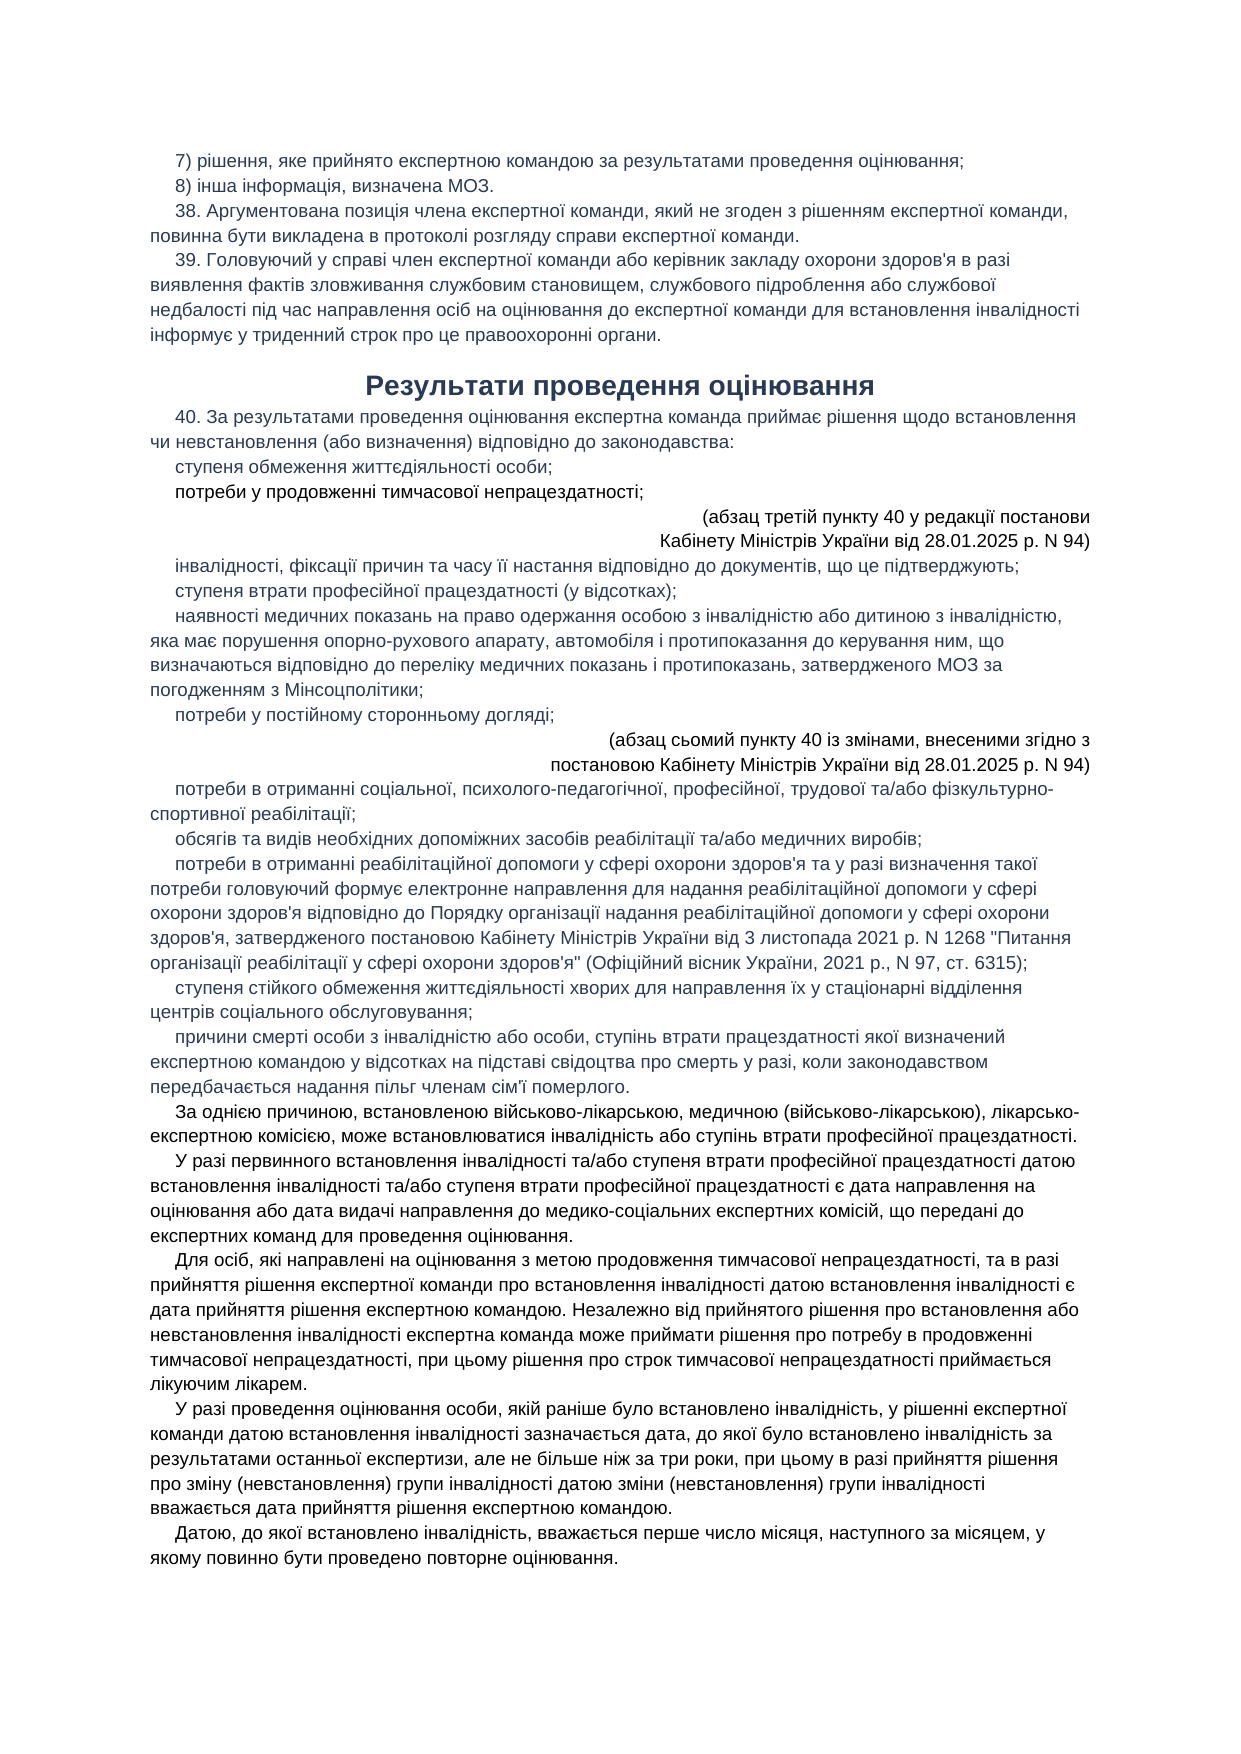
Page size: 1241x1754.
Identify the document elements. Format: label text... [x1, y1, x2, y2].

text У разі первинного встановлення інвалідності та/або ступеня втрати професійної працездатності датою встановлення інвалідності та/або ступеня втрати професійної працездатності є дата направлення на оцінювання або дата видачі направлення до медико-соціальних експертних комісій, що передані до експертних команд для проведення оцінювання. [150, 1150, 1090, 1246]
text У разі проведення оцінювання особи, якій раніше було встановлено інвалідність, у рішенні експертної команди датою встановлення інвалідності зазначається дата, до якої було встановлено інвалідність за результатами останньої експертизи, але не більше ніж за три роки, при цьому в разі прийняття рішення про зміну (невстановлення) групи інвалідності датою зміни (невстановлення) групи інвалідності вважається дата прийняття рішення експертною командою. [150, 1398, 1090, 1519]
subtitle Результати проведення оцінювання [150, 369, 1090, 402]
text ступеня стійкого обмеження життєдіяльності хворих для направлення їх у стаціонарні відділення центрів соціального обслуговування; [150, 977, 1090, 1023]
text наявності медичних показань на право одержання особою з інвалідністю або дитиною з інвалідністю, яка має порушення опорно-рухового апарату, автомобіля і протипоказання до керування ним, що визначаються відповідно до переліку медичних показань і протипоказань, затвердженого МОЗ за погодженням з Мінсоцполітики; [150, 605, 1090, 701]
text ступеня втрати професійної працездатності (у відсотках); [150, 580, 1090, 601]
text інвалідності, фіксації причин та часу її настання відповідно до документів, що це підтверджують; [150, 555, 1090, 577]
text обсягів та видів необхідних допоміжних засобів реабілітації та/або медичних виробів; [150, 828, 1090, 849]
text 39. Головуючий у справі член експертної команди або керівник закладу охорони здоров'я в разі виявлення фактів зловживання службовим становищем, службового підроблення або службової недбалості під час направлення осіб на оцінювання до експертної команди для встановлення інвалідності інформує у триденний строк про це правоохоронні органи. [150, 249, 1090, 345]
text причини смерті особи з інвалідністю або особи, ступінь втрати працездатності якої визначений експертною командою у відсотках на підставі свідоцтва про смерть у разі, коли законодавством передбачається надання пільг членам сім'ї померлого. [150, 1026, 1090, 1097]
text 40. За результатами проведення оцінювання експертна команда приймає рішення щодо встановлення чи невстановлення (або визначення) відповідно до законодавства: [150, 406, 1090, 453]
text 8) інша інформація, визначена МОЗ. [150, 175, 1090, 196]
text Датою, до якої встановлено інвалідність, вважається перше число місяця, наступного за місяцем, у якому повинно бути проведено повторне оцінювання. [150, 1522, 1090, 1568]
text ступеня обмеження життєдіяльності особи; [150, 456, 1090, 477]
text потреби в отриманні реабілітаційної допомоги у сфері охорони здоров'я та у разі визначення такої потреби головуючий формує електронне направлення для надання реабілітаційної допомоги у сфері охорони здоров'я відповідно до Порядку організації надання реабілітаційної допомоги у сфері охорони здоров'я, затвердженого постановою Кабінету Міністрів України від 3 листопада 2021 р. N 1268 "Питання організації реабілітації у сфері охорони здоров'я" (Офіційний вісник України, 2021 р., N 97, ст. 6315); [150, 853, 1090, 973]
text (абзац сьомий пункту 40 із змінами, внесеними згідно з постановою Кабінету Міністрів України від 28.01.2025 р. N 94) [150, 729, 1090, 775]
text За однією причиною, встановленою військово-лікарською, медичною (військово-лікарською), лікарсько-експертною комісією, може встановлюватися інвалідність або ступінь втрати професійної працездатності. [150, 1101, 1090, 1147]
text 38. Аргументована позиція члена експертної команди, який не згоден з рішенням експертної команди, повинна бути викладена в протоколі розгляду справи експертної команди. [150, 199, 1090, 246]
text потреби у постійному сторонньому догляді; [150, 704, 1090, 725]
text Для осіб, які направлені на оцінювання з метою продовження тимчасової непрацездатності, та в разі прийняття рішення експертної команди про встановлення інвалідності датою встановлення інвалідності є дата прийняття рішення експертною командою. Незалежно від прийнятого рішення про встановлення або невстановлення інвалідності експертна команда може приймати рішення про потребу в продовженні тимчасової непрацездатності, при цьому рішення про строк тимчасової непрацездатності приймається лікуючим лікарем. [150, 1249, 1090, 1395]
text потреби у продовженні тимчасової непрацездатності; [150, 481, 1090, 502]
text 7) рішення, яке прийнято експертною командою за результатами проведення оцінювання; [150, 150, 1090, 172]
text потреби в отриманні соціальної, психолого-педагогічної, професійної, трудової та/або фізкультурно-спортивної реабілітації; [150, 778, 1090, 824]
text (абзац третій пункту 40 у редакції постанови Кабінету Міністрів України від 28.01.2025 р. N 94) [150, 506, 1090, 552]
